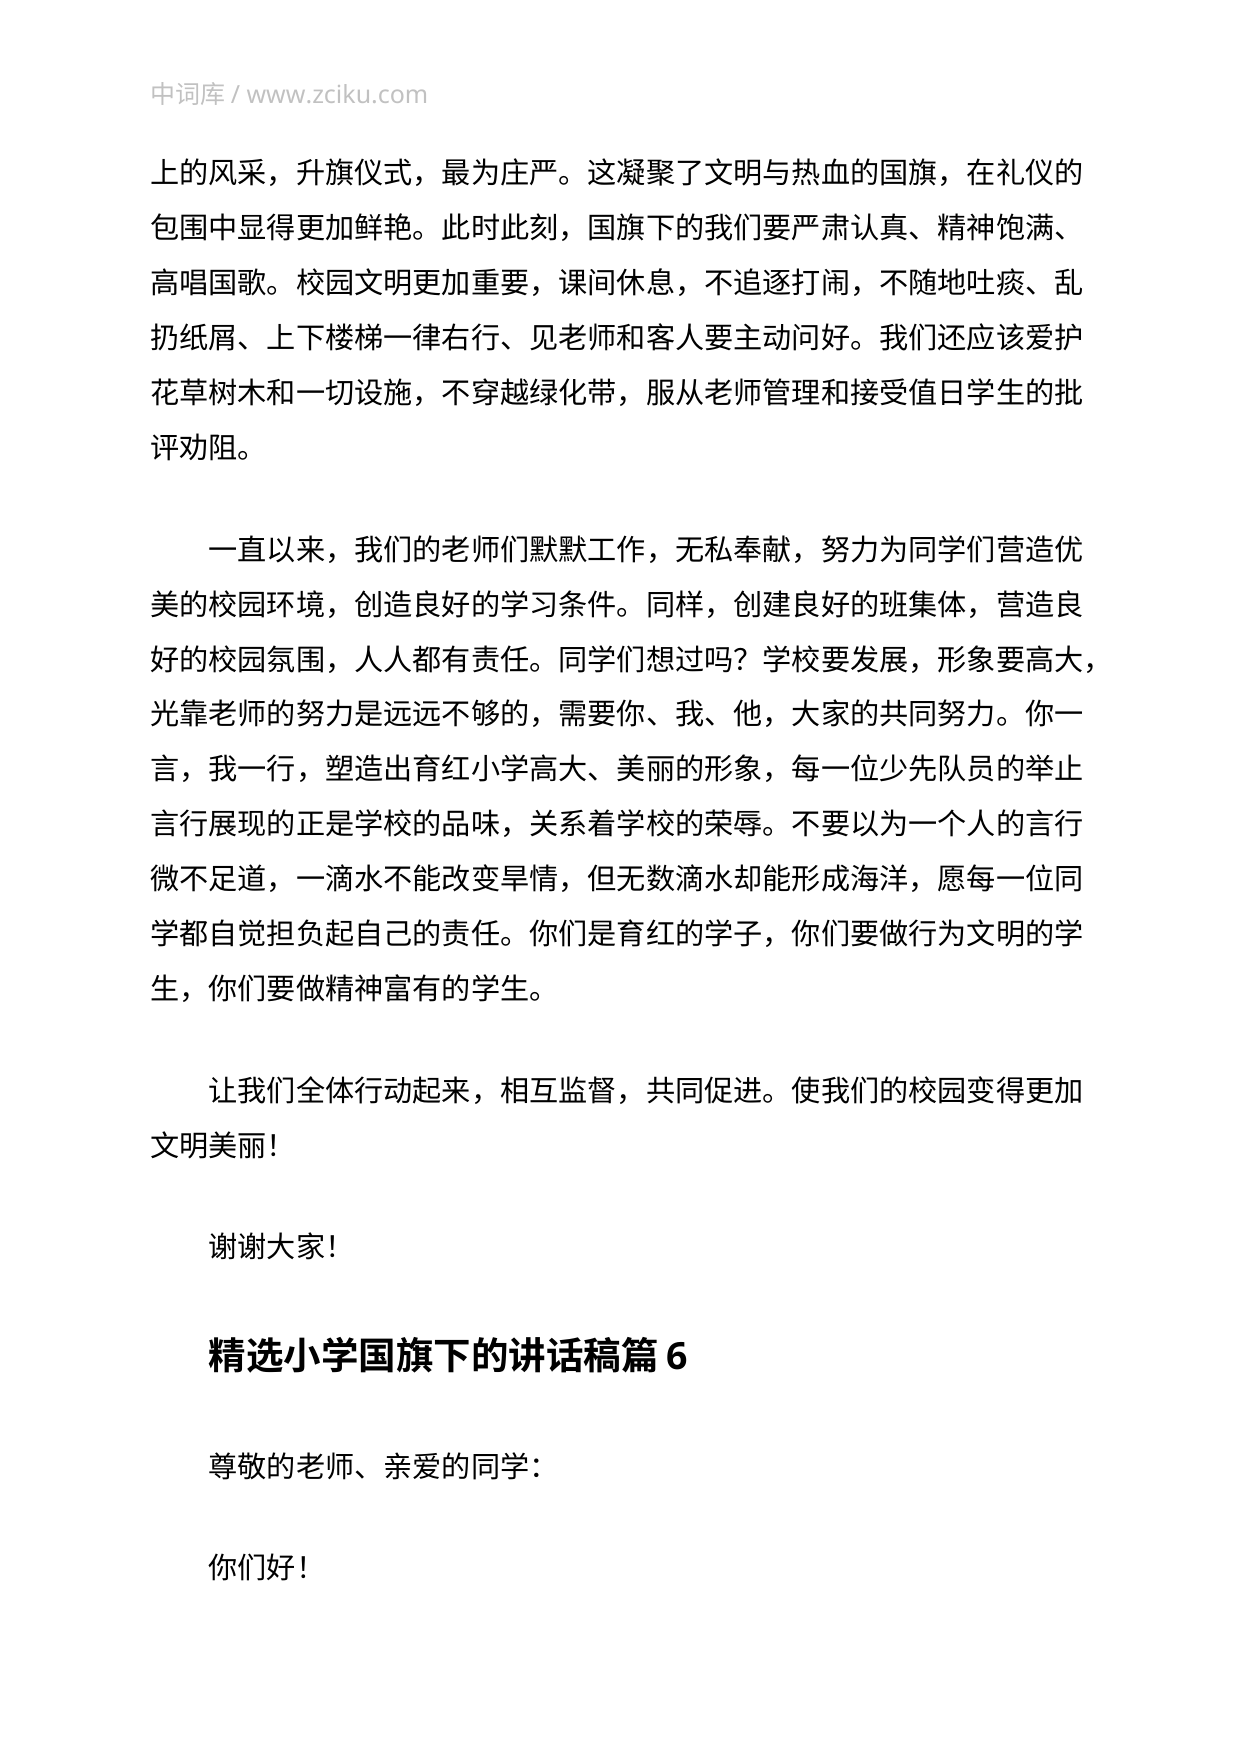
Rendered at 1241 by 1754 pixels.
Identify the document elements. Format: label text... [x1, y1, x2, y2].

text 精选小学国旗下的讲话稿篇6 [150, 1326, 1090, 1380]
text 让我们全体行动起来，相互监督，共同促进。使我们的校园变得更加文明美丽！ [150, 1067, 1090, 1164]
text 一直以来，我们的老师们默默工作，无私奉献，努力为同学们营造优美的校园环境，创造良好的学习条件。同样，创建良好的班集体，营造良好的校园氛围，人人都有责任。同学们想过吗？学校要发展，形象要高大，光靠老师的努力是远远不够的，需要你、我、他，大家的共同努力。你一言，我一行，塑造出育红小学高大、美丽的形象，每一位少先队员的举止言行展现的正是学校的品味，关系着学校的荣辱。不要以为一个人的言行微不足道，一滴水不能改变旱情，但无数滴水却能形成海洋，愿每一位同学都自觉担负起自己的责任。你们是育红的学子，你们要做行为文明的学生，你们要做精神富有的学生。 [150, 526, 1090, 1008]
text 你们好！ [150, 1545, 1090, 1587]
text 尊敬的老师、亲爱的同学： [150, 1443, 1090, 1486]
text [150, 150, 1090, 467]
text 谢谢大家！ [150, 1224, 1090, 1266]
